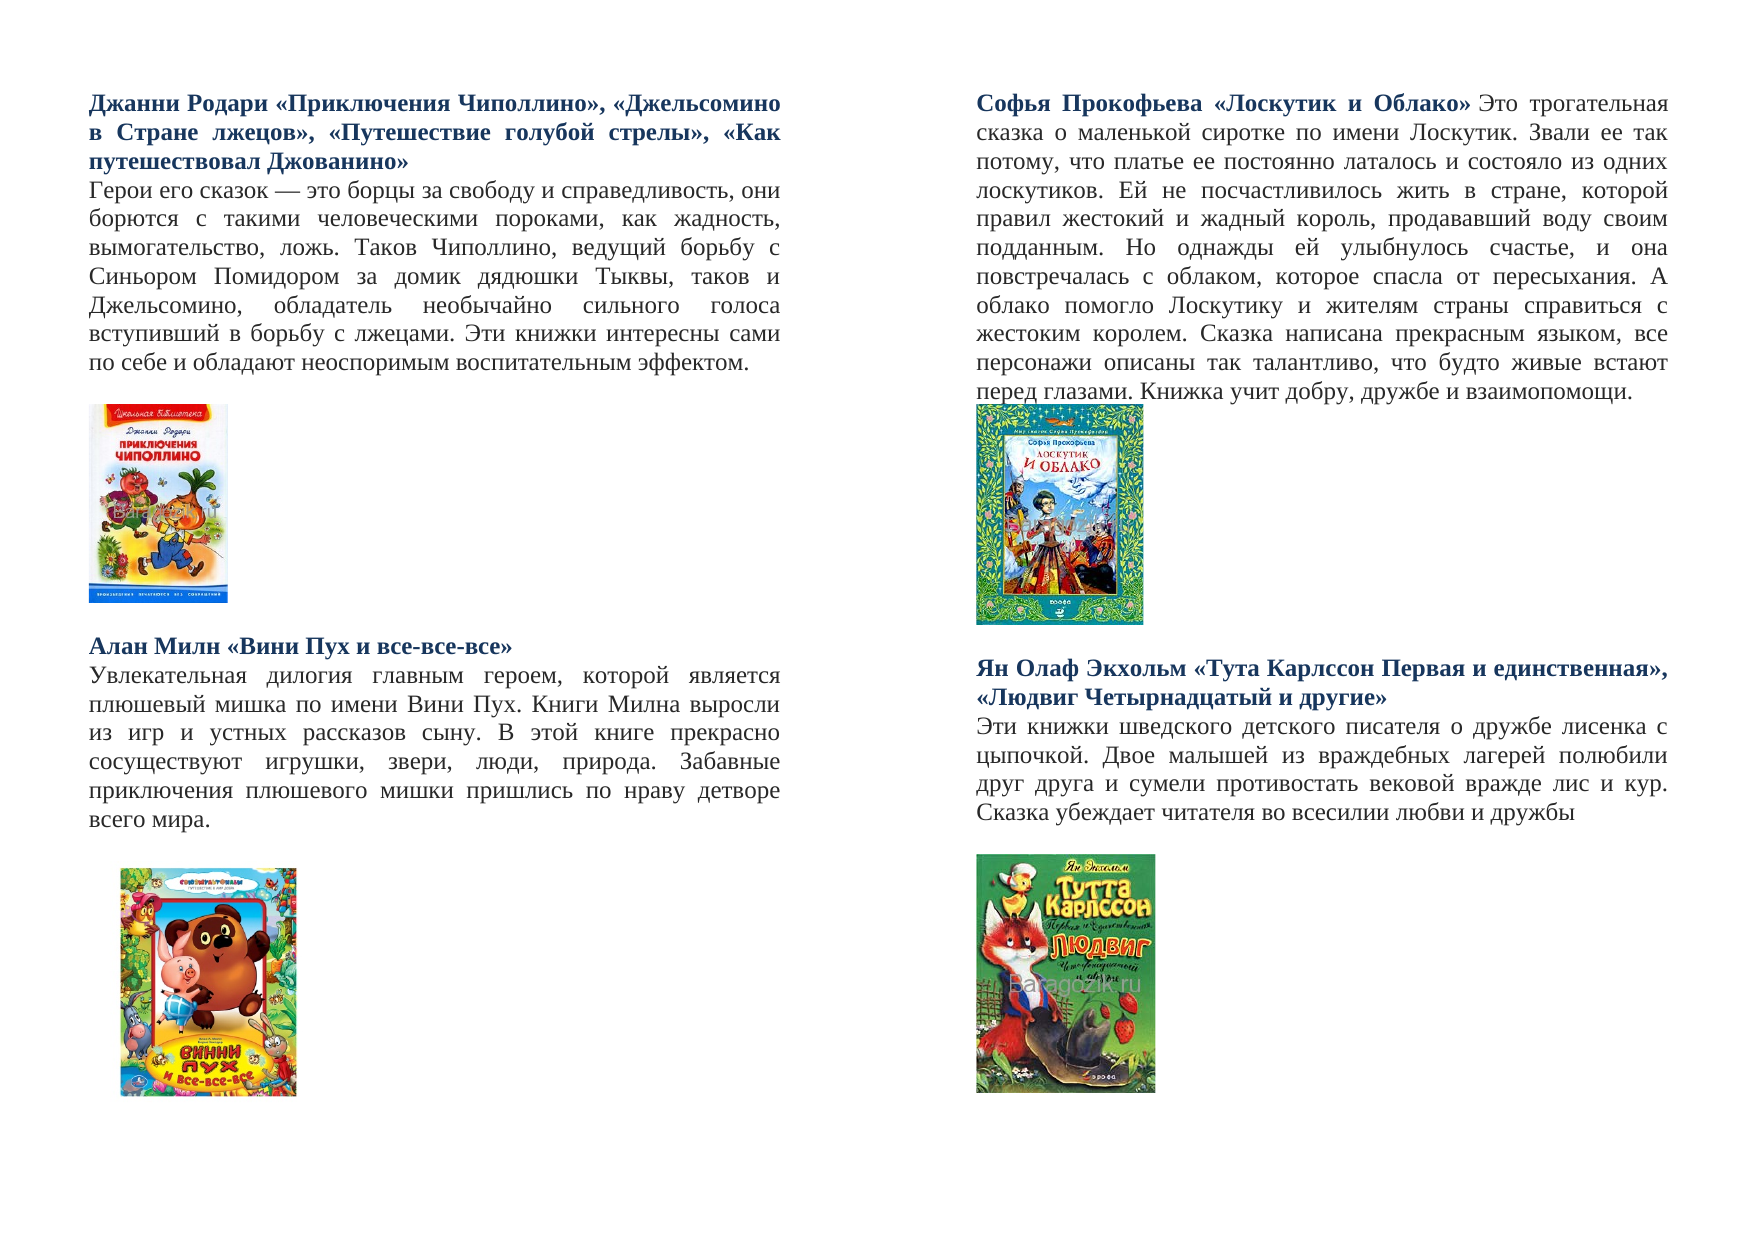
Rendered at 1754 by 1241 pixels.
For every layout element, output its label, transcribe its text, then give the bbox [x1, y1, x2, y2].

text Ян Олаф Экхольм «Тута Карлссон Первая и единственная», «Людвиг Четырнадцатый и другие» [976, 653, 1668, 711]
text Алан Милн «Вини Пух и все-все-все» [89, 631, 781, 660]
text Увлекательная дилогия главным героем, которой является плюшевый мишка по имени Вини Пух. Книги Милна выросли из игр и устных рассказов сыну. В этой книге прекрасно сосуществуют игрушки, звери, люди, природа. Забавные приключения плюшевого мишки пришлись по нраву детворе всего мира. [89, 660, 781, 832]
text Софья Прокофьева «Лоскутик и Облако» Это трогательная сказка о маленькой сиротке по имени Лоскутик. Звали ее так потому, что платье ее постоянно латалось и состояло из одних лоскутиков. Ей не посчастливилось жить в стране, которой правил жестокий и жадный король, продававший воду своим подданным. Но однажды ей улыбнулось счастье, и она повстречалась с облаком, которое спасла от пересыхания. А облако помогло Лоскутику и жителям страны справиться с жестоким королем. Сказка написана прекрасным языком, все персонажи описаны так талантливо, что будто живые встают перед глазами. Книжка учит добру, дружбе и взаимопомощи. [976, 88, 1668, 405]
text Джанни Родари «Приключения Чиполлино», «Джельсомино в Стране лжецов», «Путешествие голубой стрелы», «Как путешествовал Джованино» [89, 88, 781, 175]
picture [88, 861, 330, 1103]
picture [88, 404, 228, 603]
picture [976, 404, 1144, 625]
picture [976, 854, 1156, 1093]
text Эти книжки шведского детского писателя о дружбе лисенка с цыпочкой. Двое малышей из враждебных лагерей полюбили друг друга и сумели противостать вековой вражде лис и кур. Сказка убеждает читателя во всесилии любви и дружбы [976, 711, 1668, 826]
text Герои его сказок — это борцы за свободу и справедливость, они борются с такими человеческими пороками, как жадность, вымогательство, ложь. Таков Чиполлино, ведущий борьбу с Синьором Помидором за домик дядюшки Тыквы, таков и Джельсомино, обладатель необычайно сильного голоса вступивший в борьбу с лжецами. Эти книжки интересны сами по себе и обладают неоспоримым воспитательным эффектом. [89, 175, 781, 376]
